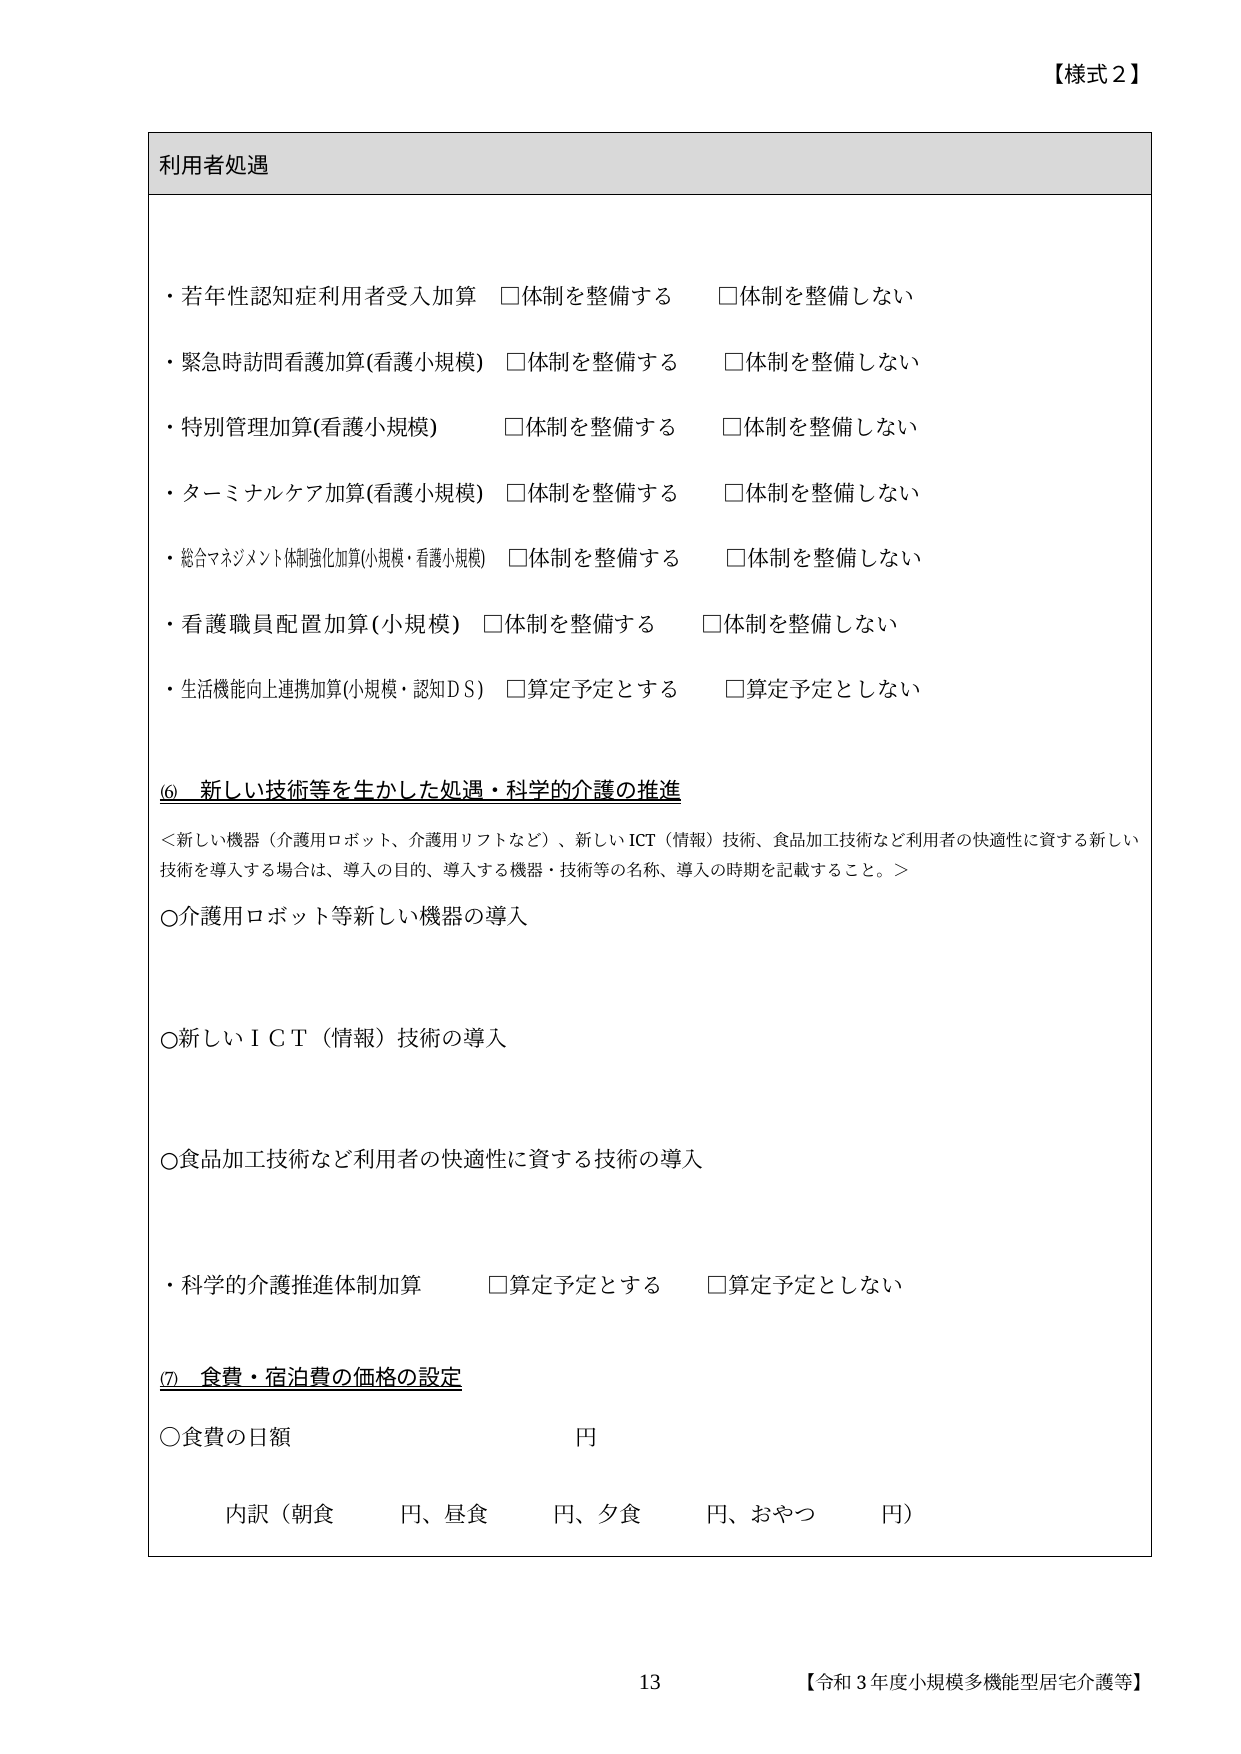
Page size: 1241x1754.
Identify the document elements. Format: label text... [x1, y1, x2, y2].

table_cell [149, 195, 1151, 1556]
table_header 利用者処遇 [149, 133, 1151, 194]
